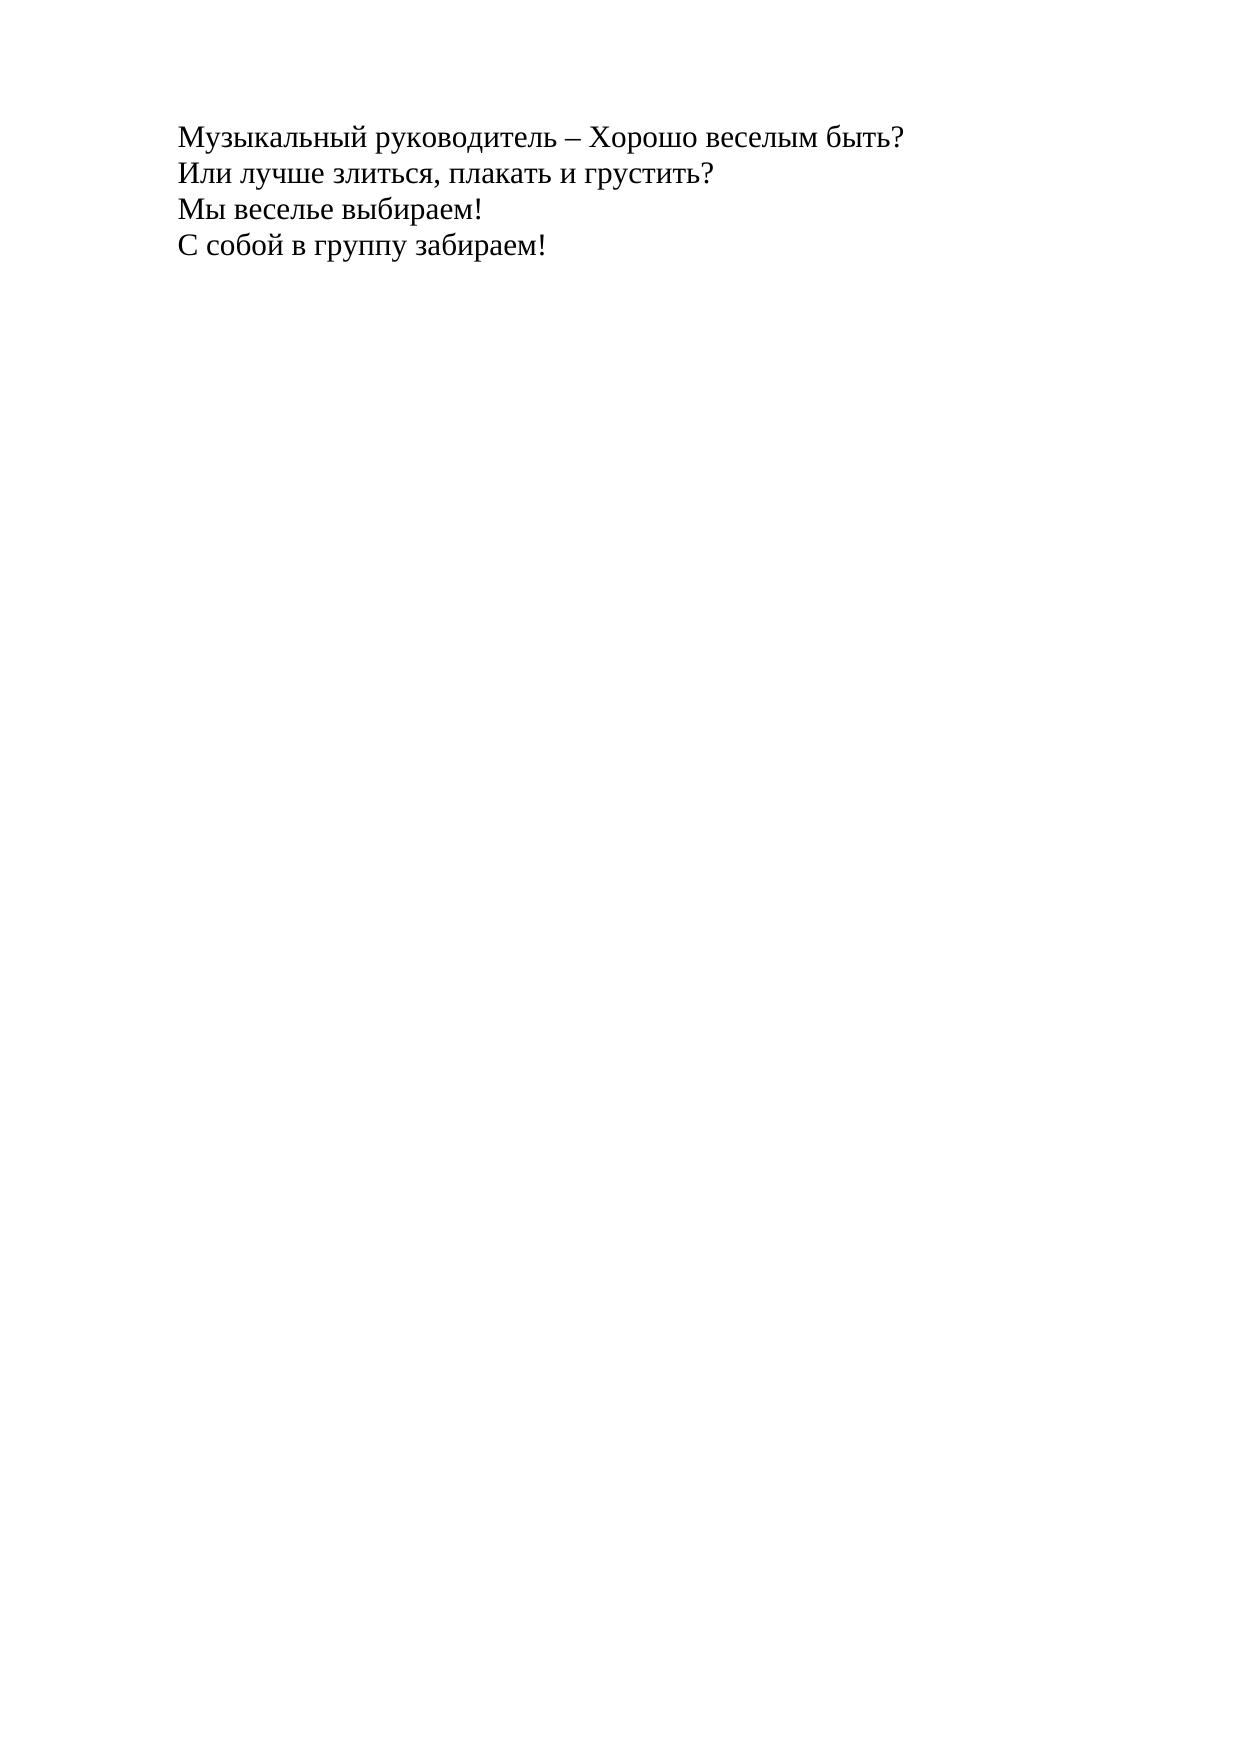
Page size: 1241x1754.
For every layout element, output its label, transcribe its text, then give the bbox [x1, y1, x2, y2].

text Мы веселье выбираем! [177, 190, 1152, 226]
text Или лучше злиться, плакать и грустить? [177, 154, 1152, 190]
text С собой в группу забираем! [177, 226, 1152, 262]
text Музыкальный руководитель – Хорошо веселым быть? [177, 118, 1152, 154]
